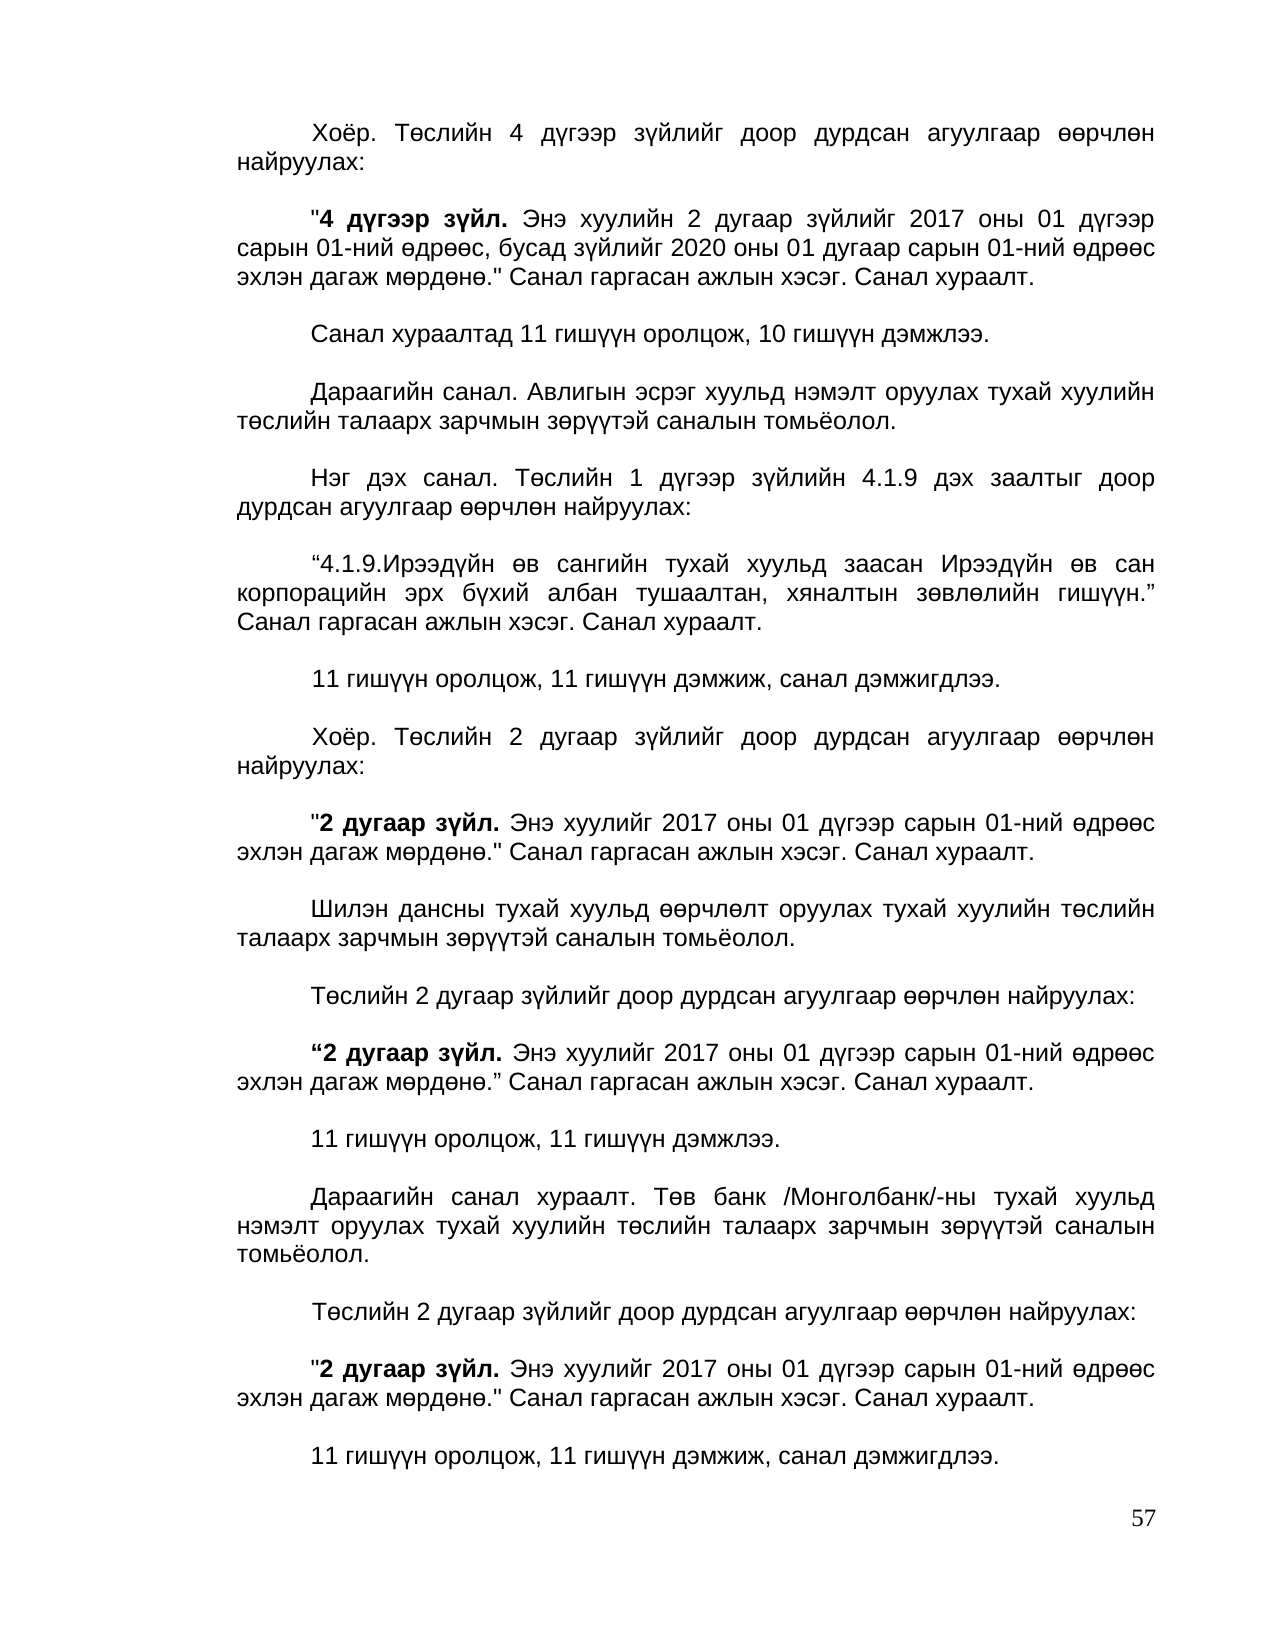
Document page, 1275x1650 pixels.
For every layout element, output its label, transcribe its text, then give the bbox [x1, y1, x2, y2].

text Дараагийн санал. Авлигын эсрэг хуульд нэмэлт оруулах тухай хуулийн төслийн талаарх зарчмын зөрүүтэй саналын томьёолол. [237, 377, 1156, 434]
text "2 дугаар зүйл. Энэ хуулийг 2017 оны 01 дүгээр сарын 01-ний өдрөөс эхлэн дагаж мөрдөнө." Санал гаргасан ажлын хэсэг. Санал хураалт. [237, 1354, 1156, 1412]
text “2 дугаар зүйл. Энэ хуулийг 2017 оны 01 дүгээр сарын 01-ний өдрөөс эхлэн дагаж мөрдөнө.” Санал гаргасан ажлын хэсэг. Санал хураалт. [237, 1038, 1156, 1096]
text "4 дүгээр зүйл. Энэ хуулийн 2 дугаар зүйлийг 2017 оны 01 дүгээр сарын 01-ний өдрөөс, бусад зүйлийг 2020 оны 01 дугаар сарын 01-ний өдрөөс эхлэн дагаж мөрдөнө." Санал гаргасан ажлын хэсэг. Санал хураалт. [237, 204, 1156, 291]
text Төслийн 2 дугаар зүйлийг доор дурдсан агуулгаар өөрчлөн найруулах: [237, 1297, 1156, 1326]
text Дараагийн санал хураалт. Төв банк /Монголбанк/-ны тухай хуульд нэмэлт оруулах тухай хуулийн төслийн талаарх зарчмын зөрүүтэй саналын томьёолол. [237, 1182, 1156, 1268]
text "2 дугаар зүйл. Энэ хуулийг 2017 оны 01 дүгээр сарын 01-ний өдрөөс эхлэн дагаж мөрдөнө." Санал гаргасан ажлын хэсэг. Санал хураалт. [237, 808, 1156, 866]
text 11 гишүүн оролцож, 11 гишүүн дэмжлээ. [237, 1124, 1156, 1153]
text 11 гишүүн оролцож, 11 гишүүн дэмжиж, санал дэмжигдлээ. [237, 664, 1156, 693]
text Шилэн дансны тухай хуульд өөрчлөлт оруулах тухай хуулийн төслийн талаарх зарчмын зөрүүтэй саналын томьёолол. [237, 894, 1156, 952]
text Нэг дэх санал. Төслийн 1 дүгээр зүйлийн 4.1.9 дэх заалтыг доор дурдсан агуулгаар өөрчлөн найруулах: [237, 463, 1156, 521]
text Төслийн 2 дугаар зүйлийг доор дурдсан агуулгаар өөрчлөн найруулах: [237, 981, 1156, 1009]
text “4.1.9.Ирээдүйн өв сангийн тухай хуульд заасан Ирээдүйн өв сан корпорацийн эрх бүхий албан тушаалтан, хяналтын зөвлөлийн гишүүн.” Санал гаргасан ажлын хэсэг. Санал хураалт. [237, 549, 1156, 636]
text 11 гишүүн оролцож, 11 гишүүн дэмжиж, санал дэмжигдлээ. [237, 1441, 1156, 1469]
text Хоёр. Төслийн 2 дугаар зүйлийг доор дурдсан агуулгаар өөрчлөн найруулах: [237, 722, 1156, 779]
text Санал хураалтад 11 гишүүн оролцож, 10 гишүүн дэмжлээ. [237, 319, 1156, 348]
text Хоёр. Төслийн 4 дүгээр зүйлийг доор дурдсан агуулгаар өөрчлөн найруулах: [237, 118, 1156, 176]
